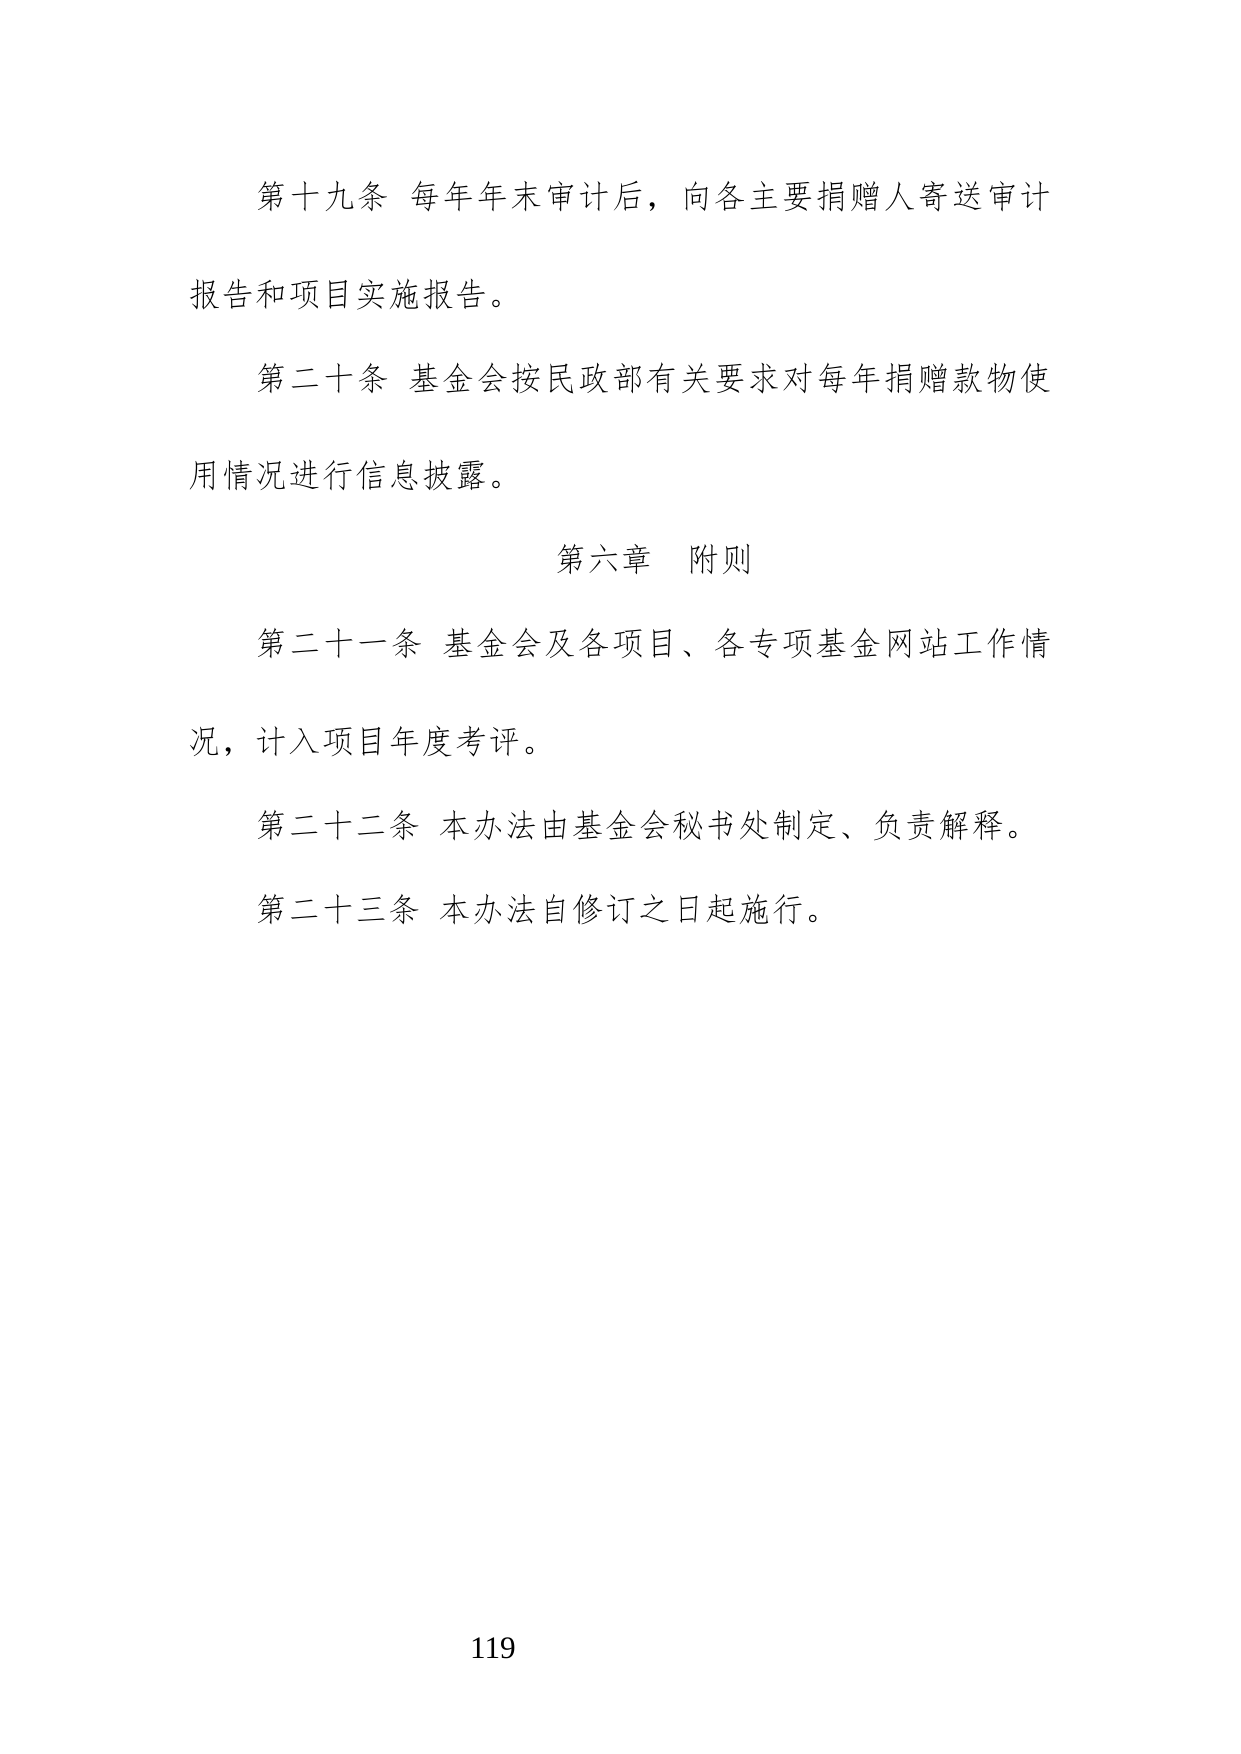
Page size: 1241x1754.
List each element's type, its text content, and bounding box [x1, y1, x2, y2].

text 第二十三条 本办法自修订之日起施行。 [187, 874, 1053, 939]
text 第十九条 每年年末审计后，向各主要捐赠人寄送审计报告和项目实施报告。 [187, 162, 1053, 324]
text 第六章 附则 [187, 525, 1053, 590]
text 第二十条 基金会按民政部有关要求对每年捐赠款物使用情况进行信息披露。 [187, 343, 1053, 506]
text 第二十一条 基金会及各项目、各专项基金网站工作情况，计入项目年度考评。 [187, 609, 1053, 771]
text 第二十二条 本办法由基金会秘书处制定、负责解释。 [187, 790, 1053, 855]
